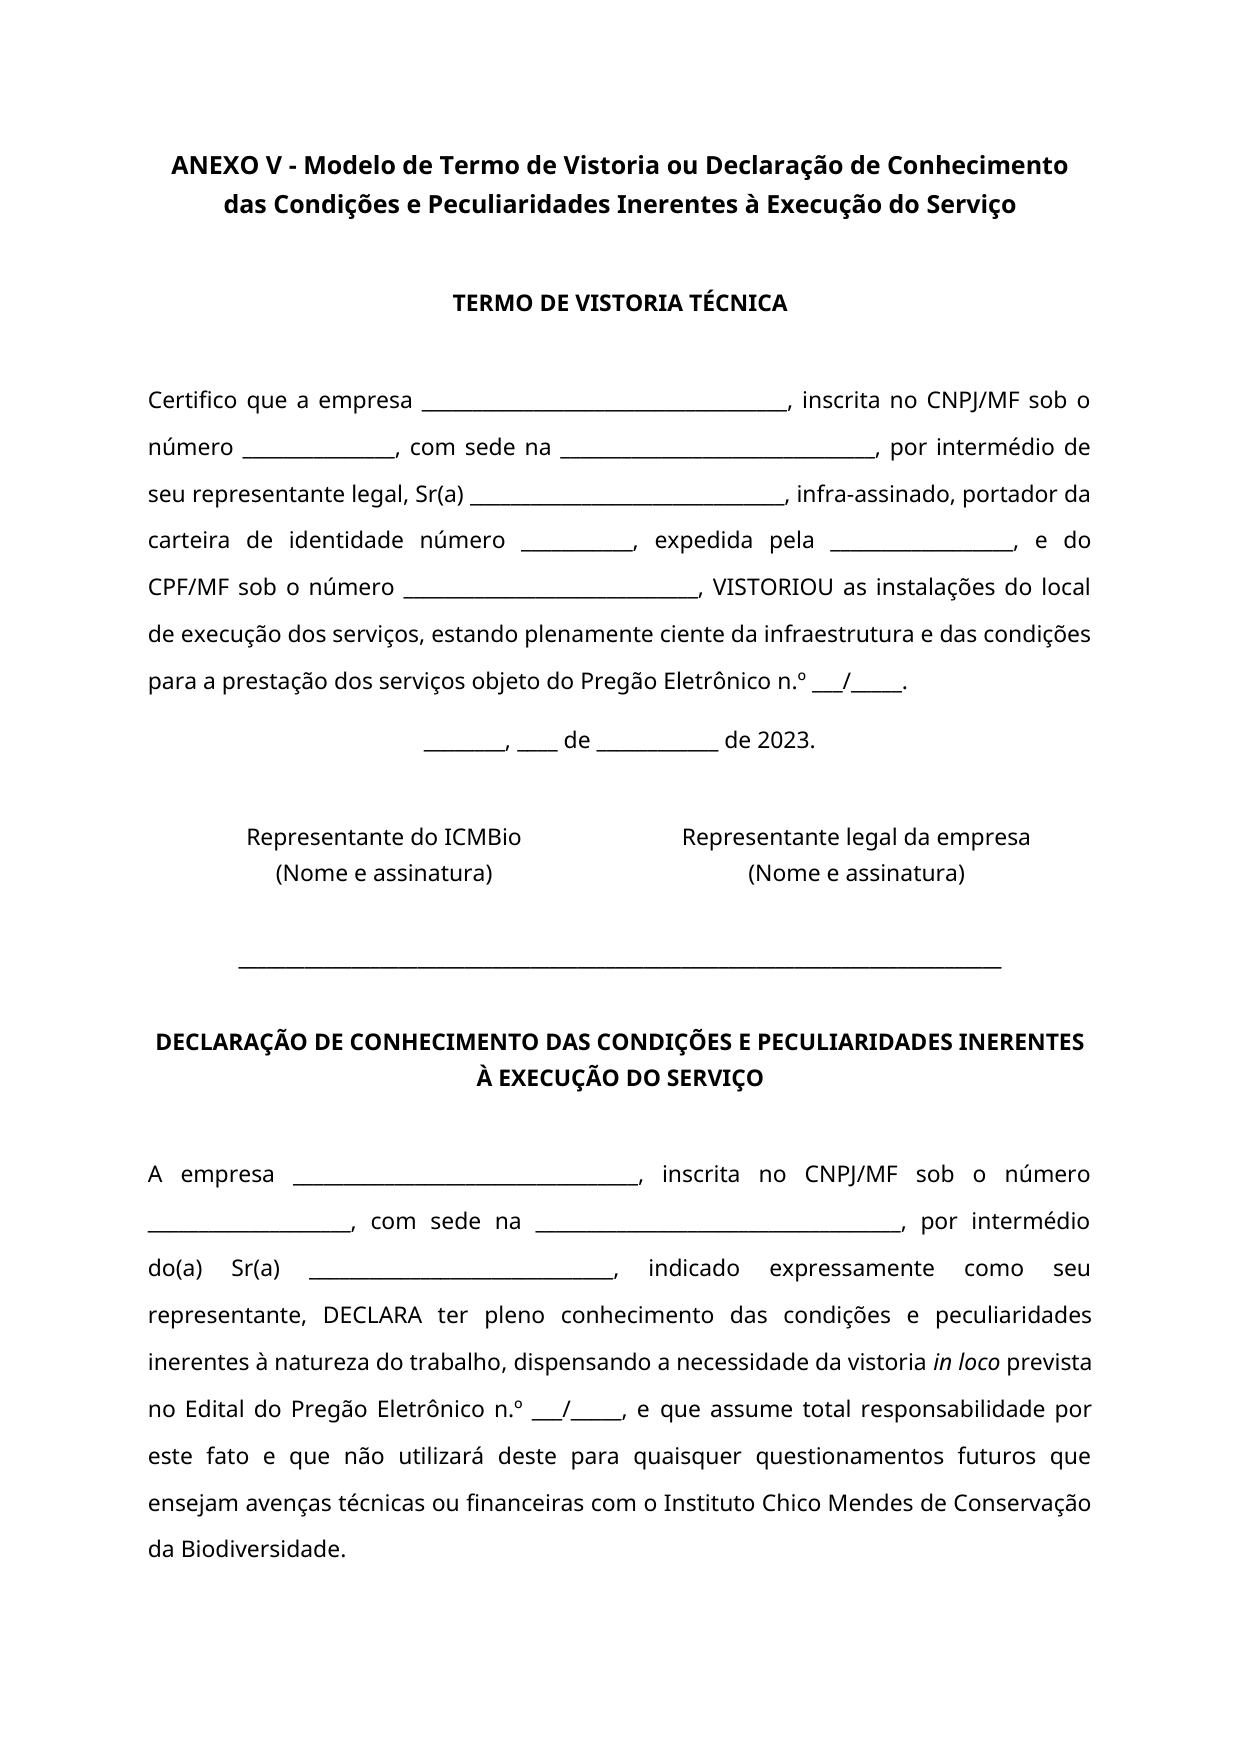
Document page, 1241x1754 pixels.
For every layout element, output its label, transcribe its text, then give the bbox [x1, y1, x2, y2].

text A empresa __________________________________, inscrita no CNPJ/MF sob o número ____________________, com sede na ____________________________________, por intermédio do(a) Sr(a) ______________________________, indicado expressamente como seu representante, DECLARA ter pleno conhecimento das condições e peculiaridades inerentes à natureza do trabalho, dispensando a necessidade da vistoria in loco prevista no Edital do Pregão Eletrônico n.º ___/_____, e que assume total responsabilidade por este fato e que não utilizará deste para quaisquer questionamentos futuros que ensejam avenças técnicas ou financeiras com o Instituto Chico Mendes de Conservação da Biodiversidade. [148, 1158, 1092, 1565]
text ANEXO V - Modelo de Termo de Vistoria ou Declaração de Conhecimento das Condições e Peculiaridades Inerentes à Execução do Serviço [148, 148, 1092, 221]
table_header Representante do ICMBio (Nome e assinatura) [148, 821, 620, 893]
text TERMO DE VISTORIA TÉCNICA [148, 287, 1092, 318]
text ________, ____ de ____________ de 2023. [148, 724, 1092, 756]
text DECLARAÇÃO DE CONHECIMENTO DAS CONDIÇÕES E PECULIARIDADES INERENTES À EXECUÇÃO DO SERVIÇO [148, 1026, 1092, 1093]
text Certifico que a empresa ____________________________________, inscrita no CNPJ/MF sob o número _______________, com sede na _______________________________, por intermédio de seu representante legal, Sr(a) _______________________________, infra-assinado, portador da carteira de identidade número ___________, expedida pela __________________, e do CPF/MF sob o número _____________________________, VISTORIOU as instalações do local de execução dos serviços, estando plenamente ciente da infraestrutura e das condições para a prestação dos serviços objeto do Pregão Eletrônico n.º ___/_____. [148, 384, 1092, 696]
text _________________________________________________________________________________ [148, 941, 1092, 972]
table_header Representante legal da empresa (Nome e assinatura) [620, 821, 1093, 893]
